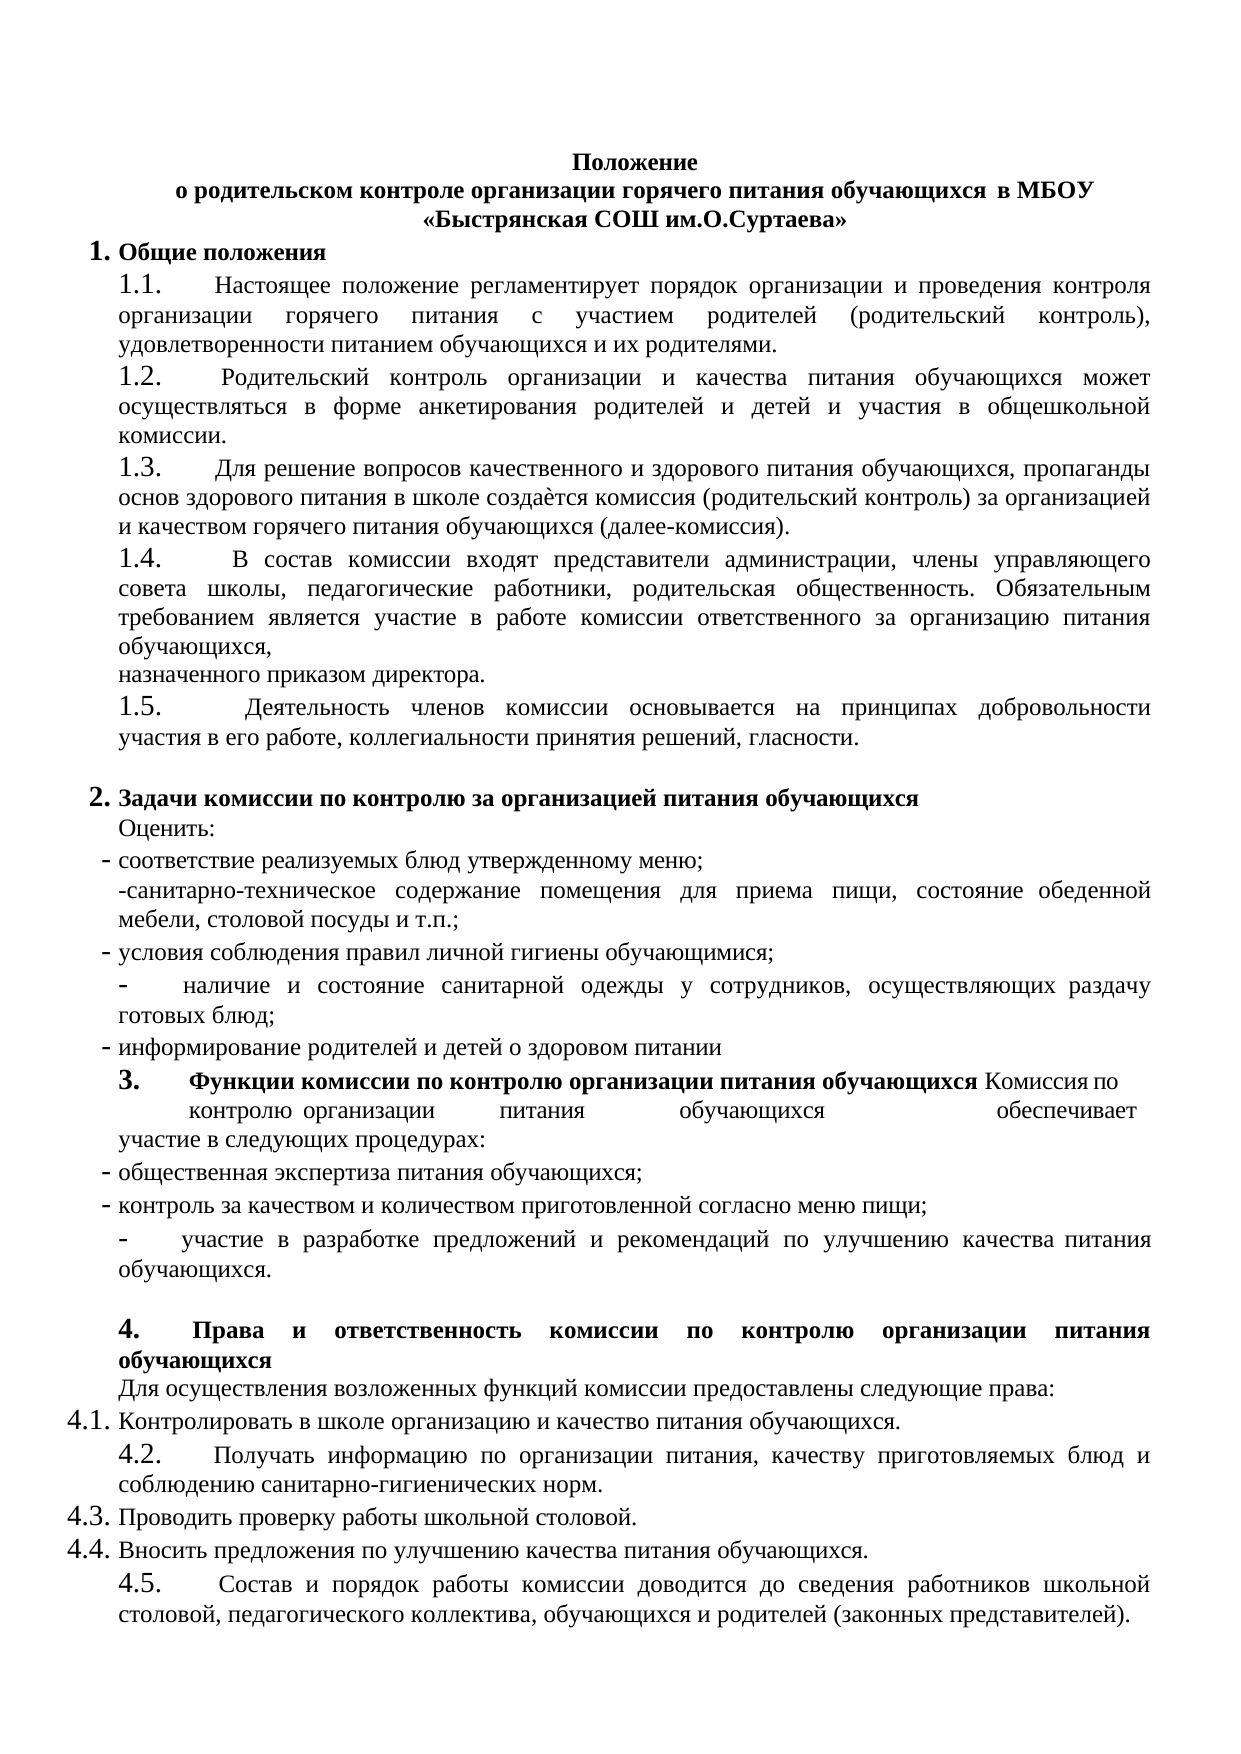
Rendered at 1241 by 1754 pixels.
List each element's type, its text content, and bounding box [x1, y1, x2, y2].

list Проводить проверку работы школьной столовой. [67, 1498, 1152, 1532]
text -санитарно-техническое содержание помещения для приема пищи, состояние обеденной мебели, столовой посуды и т.п.; [118, 875, 1152, 933]
text о родительском контроле организации горячего питания обучающихся в МБОУ «Быстрянская СОШ им.О.Суртаева» [118, 176, 1152, 233]
list Деятельность членов комиссии основывается на принципах добровольности участия в его работе, коллегиальности принятия решений, гласности. [118, 688, 1152, 751]
list Состав и порядок работы комиссии доводится до сведения работников школьной столовой, педагогического коллектива, обучающихся и родителей (законных представителей). [118, 1565, 1152, 1627]
list общественная экспертиза питания обучающихся; [101, 1153, 1152, 1187]
list Для решение вопросов качественного и здорового питания обучающихся, пропаганды основ здорового питания в школе создаѐтся комиссия (родительский контроль) за организацией и качеством горячего питания обучающихся (далее-комиссия). [118, 449, 1152, 540]
text Положение [118, 147, 1152, 176]
list контроль за качеством и количеством приготовленной согласно меню пищи; [101, 1187, 1152, 1220]
text Оценить: [118, 813, 1152, 842]
text Для осуществления возложенных функций комиссии предоставлены следующие права: [118, 1373, 1152, 1402]
list Настоящее положение регламентирует порядок организации и проведения контроля организации горячего питания с участием родителей (родительский контроль), удовлетворенности питанием обучающихся и их родителями. [118, 267, 1152, 358]
list соответствие реализуемых блюд утвержденному меню; [101, 842, 1152, 875]
list информирование родителей и детей о здоровом питании [101, 1028, 1152, 1062]
list Общие положения [89, 233, 1152, 267]
list В состав комиссии входят представители администрации, члены управляющего совета школы, педагогические работники, родительская общественность. Обязательным требованием является участие в работе комиссии ответственного за организацию питания обучающихся, [118, 540, 1152, 659]
list условия соблюдения правил личной гигиены обучающимися; [101, 933, 1152, 966]
list участие в разработке предложений и рекомендаций по улучшению качества питания обучающихся. [118, 1220, 1152, 1282]
list наличие и состояние санитарной одежды у сотрудников, осуществляющих раздачу готовых блюд; [118, 966, 1152, 1028]
text назначенного приказом директора. [118, 659, 1152, 688]
list Задачи комиссии по контролю за организацией питания обучающихся [89, 779, 1152, 813]
list Получать информацию по организации питания, качеству приготовляемых блюд и соблюдению санитарно-гигиенических норм. [118, 1436, 1152, 1498]
list Функции комиссии по контролю организации питания обучающихся Комиссия по контролю организации питания обучающихся обеспечивает участие в следующих процедурах: [118, 1062, 1152, 1153]
list Права и ответственность комиссии по контролю организации питания обучающихся [118, 1311, 1152, 1373]
list Родительский контроль организации и качества питания обучающихся может осуществляться в форме анкетирования родителей и детей и участия в общешкольной комиссии. [118, 358, 1152, 449]
list Вносить предложения по улучшению качества питания обучающихся. [67, 1532, 1152, 1565]
list Контролировать в школе организацию и качество питания обучающихся. [67, 1402, 1152, 1436]
